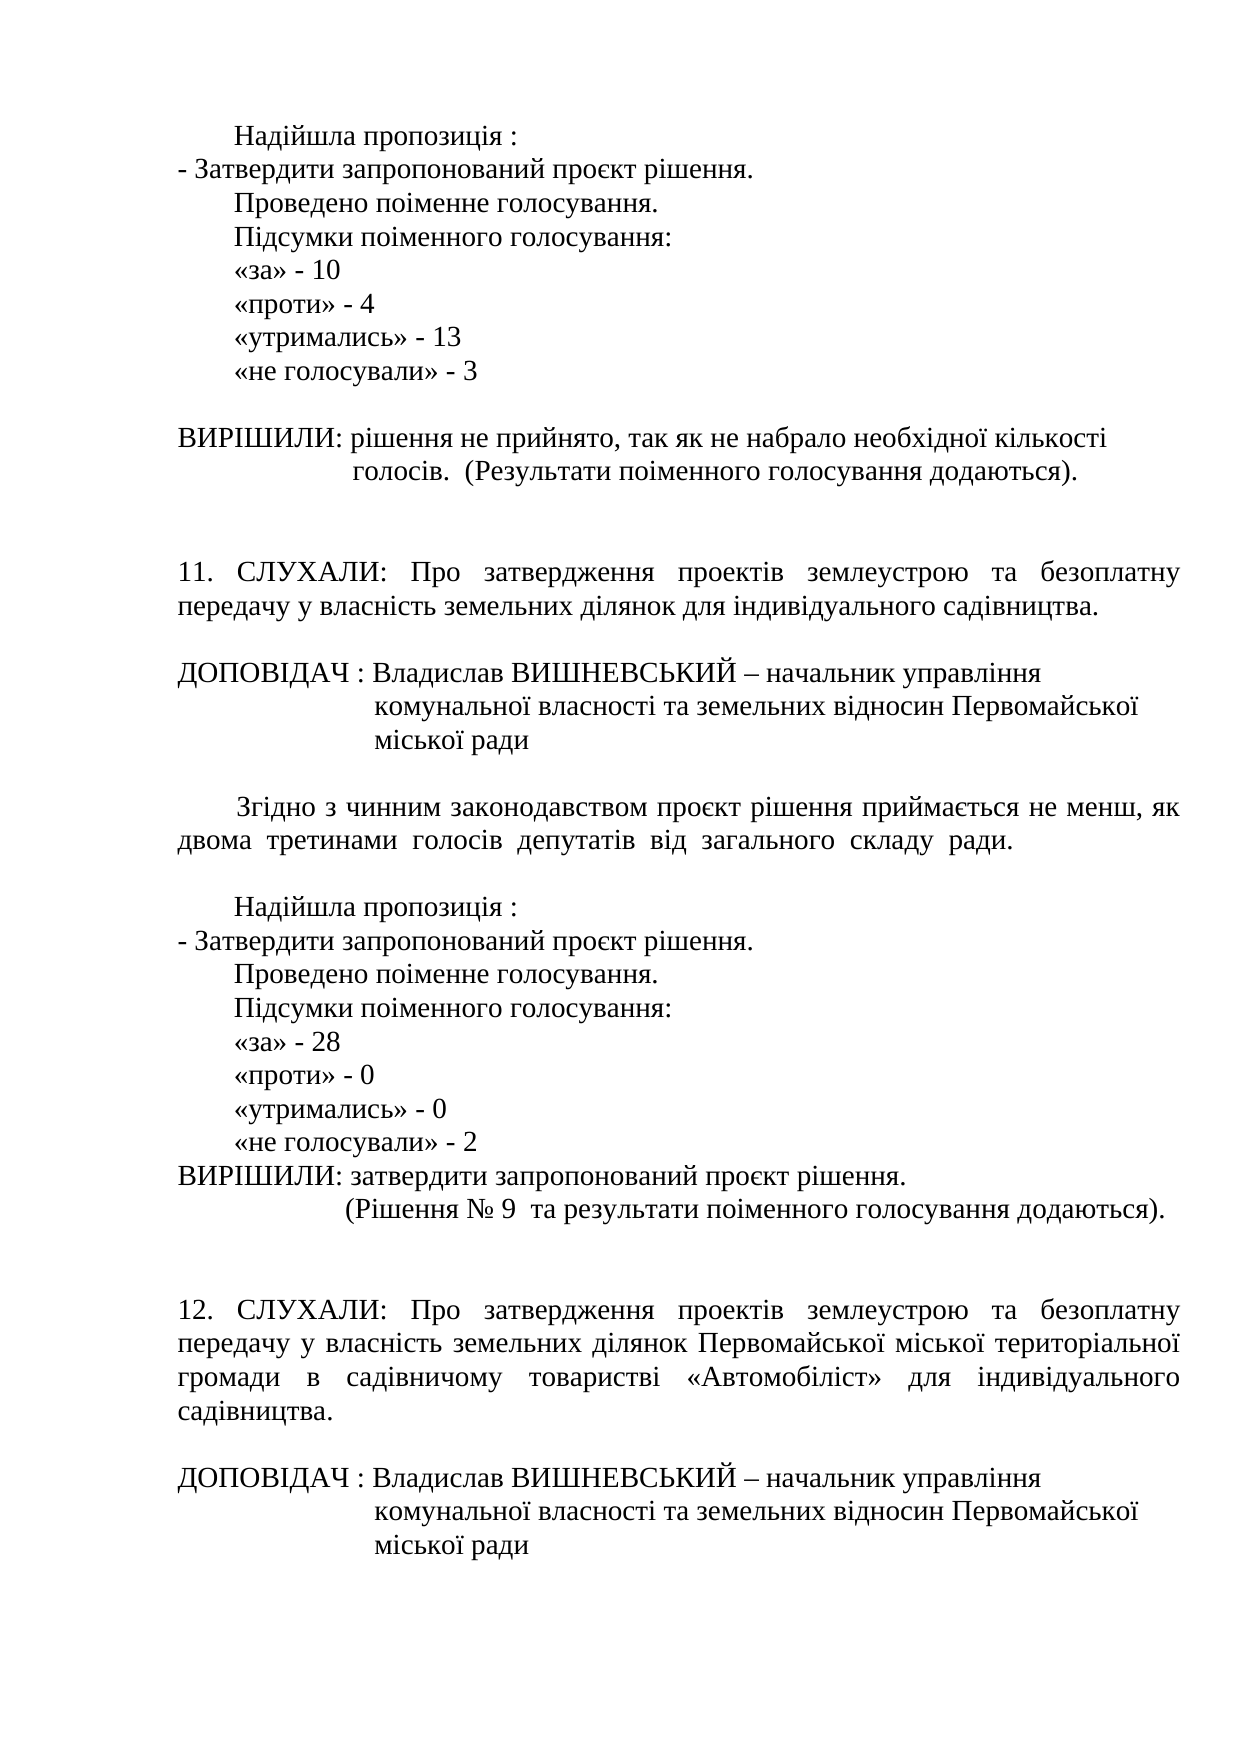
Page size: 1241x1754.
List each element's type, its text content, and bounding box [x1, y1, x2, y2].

text - Затвердити запропонований проєкт рішення. [177, 152, 1181, 185]
text міської ради [177, 722, 1181, 755]
text 12. СЛУХАЛИ: Про затвердження проектів землеустрою та безоплатну передачу у власність земельних ділянок Первомайської міської територіальної громади в садівничому товаристві «Автомобіліст» для індивідуального садівництва. [177, 1292, 1181, 1426]
text «за» - 28 [177, 1024, 1181, 1057]
text «проти» - 4 [177, 286, 1181, 319]
text Підсумки поіменного голосування: [177, 219, 1182, 252]
text «не голосували» - 3 [177, 353, 1181, 386]
text Доповідач : Владислав ВИШНЕВСЬКИЙ – начальник управління [177, 1460, 1181, 1493]
text «проти» - 0 [177, 1057, 1181, 1091]
text Згідно з чинним законодавством проєкт рішення приймається не менш, як двома третинами голосів депутатів від загального складу ради. [177, 789, 1181, 856]
text Підсумки поіменного голосування: [177, 990, 1182, 1024]
text ВИРІШИЛИ: рішення не прийнято, так як не набрало необхідної кількості [177, 420, 1181, 453]
text Проведено поіменне голосування. [177, 957, 1181, 990]
text - Затвердити запропонований проєкт рішення. [177, 923, 1181, 957]
text Доповідач : Владислав ВИШНЕВСЬКИЙ – начальник управління [177, 655, 1181, 688]
text Надійшла пропозиція : [177, 889, 1181, 923]
text Проведено поіменне голосування. [177, 185, 1181, 219]
text 11. СЛУХАЛИ: Про затвердження проектів землеустрою та безоплатну передачу у власність земельних ділянок для індивідуального садівництва. [177, 554, 1181, 621]
text (Рішення № 9 та результати поіменного голосування додаються). [177, 1191, 1181, 1225]
text «за» - 10 [177, 252, 1181, 286]
text міської ради [177, 1527, 1181, 1560]
text «утримались» - 13 [177, 319, 1181, 353]
text комунальної власності та земельних відносин Первомайської [177, 688, 1181, 722]
text комунальної власності та земельних відносин Первомайської [177, 1493, 1181, 1527]
text «утримались» - 0 [177, 1091, 1181, 1124]
text Надійшла пропозиція : [177, 118, 1181, 152]
text ВИРІШИЛИ: затвердити запропонований проєкт рішення. [177, 1158, 1181, 1191]
text голосів. (Результати поіменного голосування додаються). [177, 453, 1181, 487]
text «не голосували» - 2 [177, 1124, 1181, 1158]
